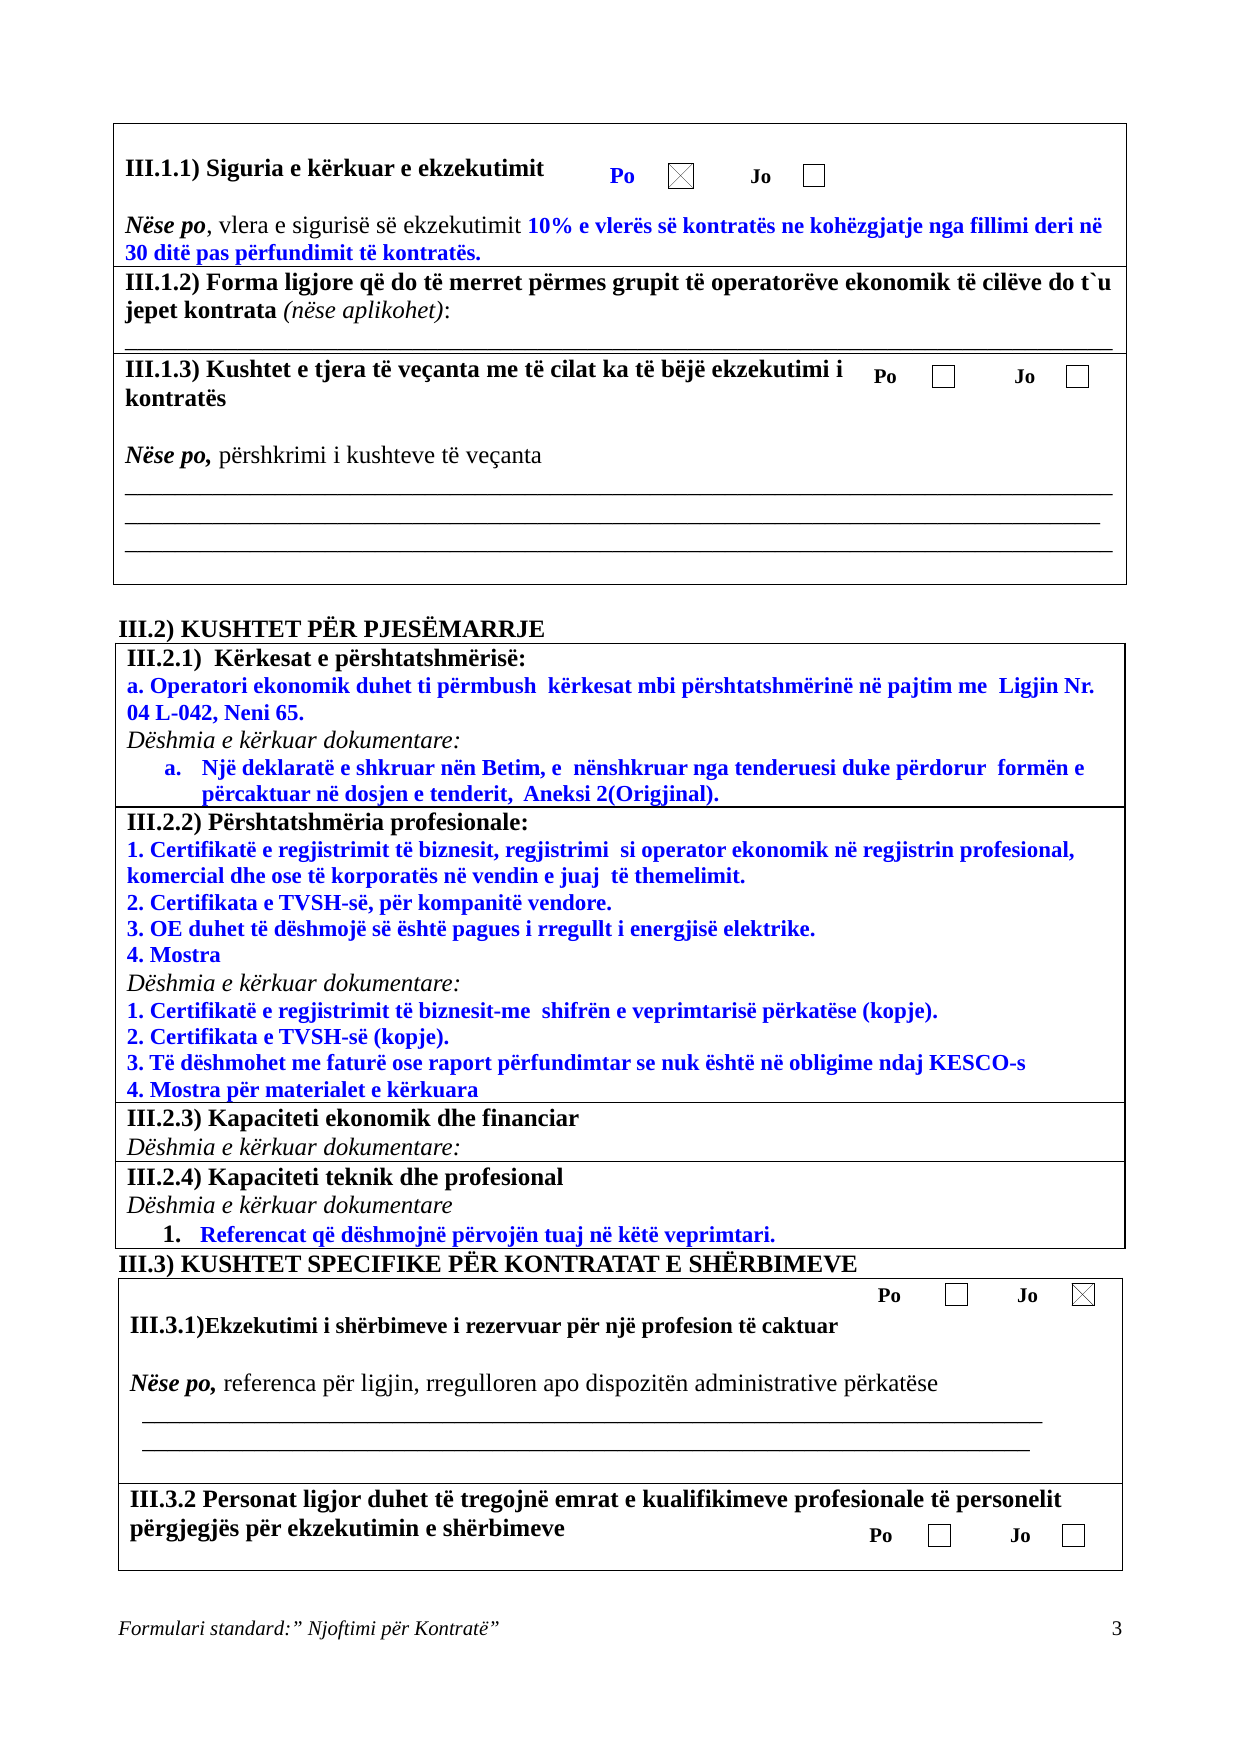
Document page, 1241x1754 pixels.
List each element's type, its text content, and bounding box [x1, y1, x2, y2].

table_cell III.2.4) Kapaciteti teknik dhe profesional Dëshmia e kërkuar dokumentare Referencat që dëshmojnë përvojën tuaj në këtë veprimtari. [116, 1162, 1124, 1248]
text III.3) KUSHTET SPECIFIKE PËR KONTRATAT E SHËRBIMEVE [118, 1249, 1122, 1278]
table_cell III.2.2) Përshtatshmëria profesionale: 1. Certifikatë e regjistrimit të biznesit, regjistrimi si operator ekonomik në regjistrin profesional, komercial dhe ose të korporatës në vendin e juaj të themelimit. 2. Certifikata e TVSH-së, për kompanitë vendore. 3. OE duhet të dëshmojë së është pagues i rregullt i energjisë elektrike. 4. Mostra Dëshmia e kërkuar dokumentare: 1. Certifikatë e regjistrimit të biznesit-me shifrën e veprimtarisë përkatëse (kopje). 2. Certifikata e TVSH-së (kopje). 3. Të dëshmohet me faturë ose raport përfundimtar se nuk është në obligime ndaj KESCO-s 4. Mostra për materialet e kërkuara [116, 808, 1124, 1102]
table_cell III.3.2 Personat ligjor duhet të tregojnë emrat e kualifikimeve profesionale të personelit përgjegjës për ekzekutimin e shërbimeve [119, 1484, 1122, 1570]
table_header III.1.1) Siguria e kërkuar e ekzekutimit Nëse po, vlera e sigurisë së ekzekutimit 10% e vlerës së kontratës ne kohëzgjatje nga fillimi deri në 30 ditë pas përfundimit të kontratës. [114, 124, 1126, 266]
table_header III.3.1)Ekzekutimi i shërbimeve i rezervuar për një profesion të caktuar Nëse po, referenca për ligjin, rregulloren apo dispozitën administrative përkatëse ________________________________________________________________________ _______________________________________________________________________ [119, 1279, 1122, 1483]
text III.2) KUSHTET PËR PJESËMARRJE [118, 614, 1122, 642]
table_cell III.1.3) Kushtet e tjera të veçanta me të cilat ka të bëjë ekzekutimi i kontratës Nëse po, përshkrimi i kushteve të veçanta _______________________________________________________________________________ ______________________________________________________________________________ _______________________________________________________________________________ [114, 354, 1126, 584]
table_cell III.1.2) Forma ligjore që do të merret përmes grupit të operatorëve ekonomik të cilëve do t`u jepet kontrata (nëse aplikohet): _______________________________________________________________________________ [114, 267, 1126, 353]
table_cell III.2.3) Kapaciteti ekonomik dhe financiar Dëshmia e kërkuar dokumentare: [116, 1103, 1124, 1161]
table_header III.2.1) Kërkesat e përshtatshmërisë: a. Operatori ekonomik duhet ti përmbush kërkesat mbi përshtatshmërinë në pajtim me Ligjin Nr. 04 L-042, Neni 65. Dëshmia e kërkuar dokumentare: Një deklaratë e shkruar nën Betim, e nënshkruar nga tenderuesi duke përdorur formën e përcaktuar në dosjen e tenderit, Aneksi 2(Origjinal). [116, 644, 1124, 806]
